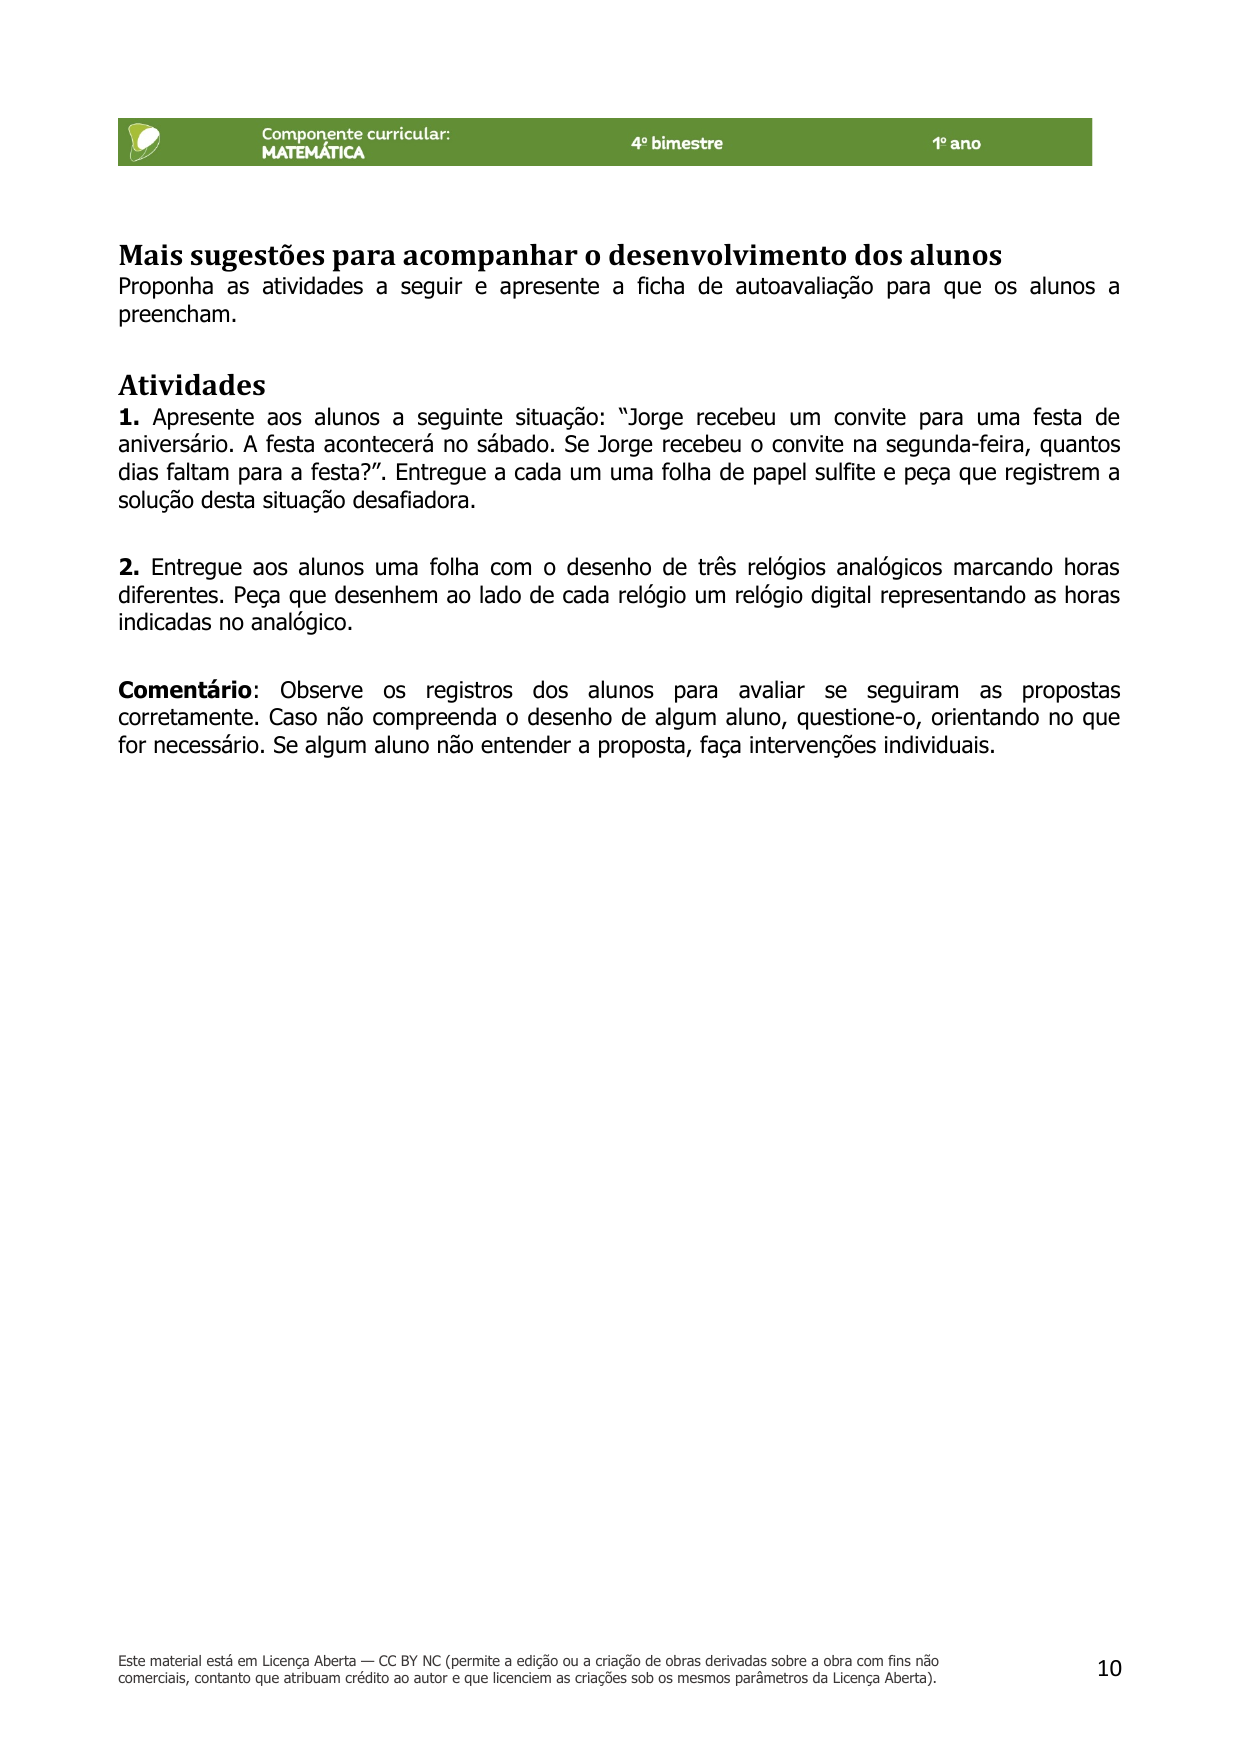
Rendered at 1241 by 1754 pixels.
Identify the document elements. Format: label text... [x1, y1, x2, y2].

text Atividades [118, 367, 1122, 402]
text Mais sugestões para acompanhar o desenvolvimento dos alunos [118, 236, 1122, 272]
picture [118, 118, 1093, 166]
text 2. Entregue aos alunos uma folha com o desenho de três relógios analógicos marcando horas diferentes. Peça que desenhem ao lado de cada relógio um relógio digital representando as horas indicadas no analógico. [118, 552, 1122, 636]
text Comentário: Observe os registros dos alunos para avaliar se seguiram as propostas corretamente. Caso não compreenda o desenho de algum aluno, questione-o, orientando no que for necessário. Se algum aluno não entender a proposta, faça intervenções individuais. [118, 675, 1122, 758]
text Proponha as atividades a seguir e apresente a ficha de autoavaliação para que os alunos a preencham. [118, 272, 1122, 327]
text 1. Apresente aos alunos a seguinte situação: “Jorge recebeu um convite para uma festa de aniversário. A festa acontecerá no sábado. Se Jorge recebeu o convite na segunda-feira, quantos dias faltam para a festa?”. Entregue a cada um uma folha de papel sulfite e peça que registrem a solução desta situação desafiadora. [118, 402, 1122, 513]
